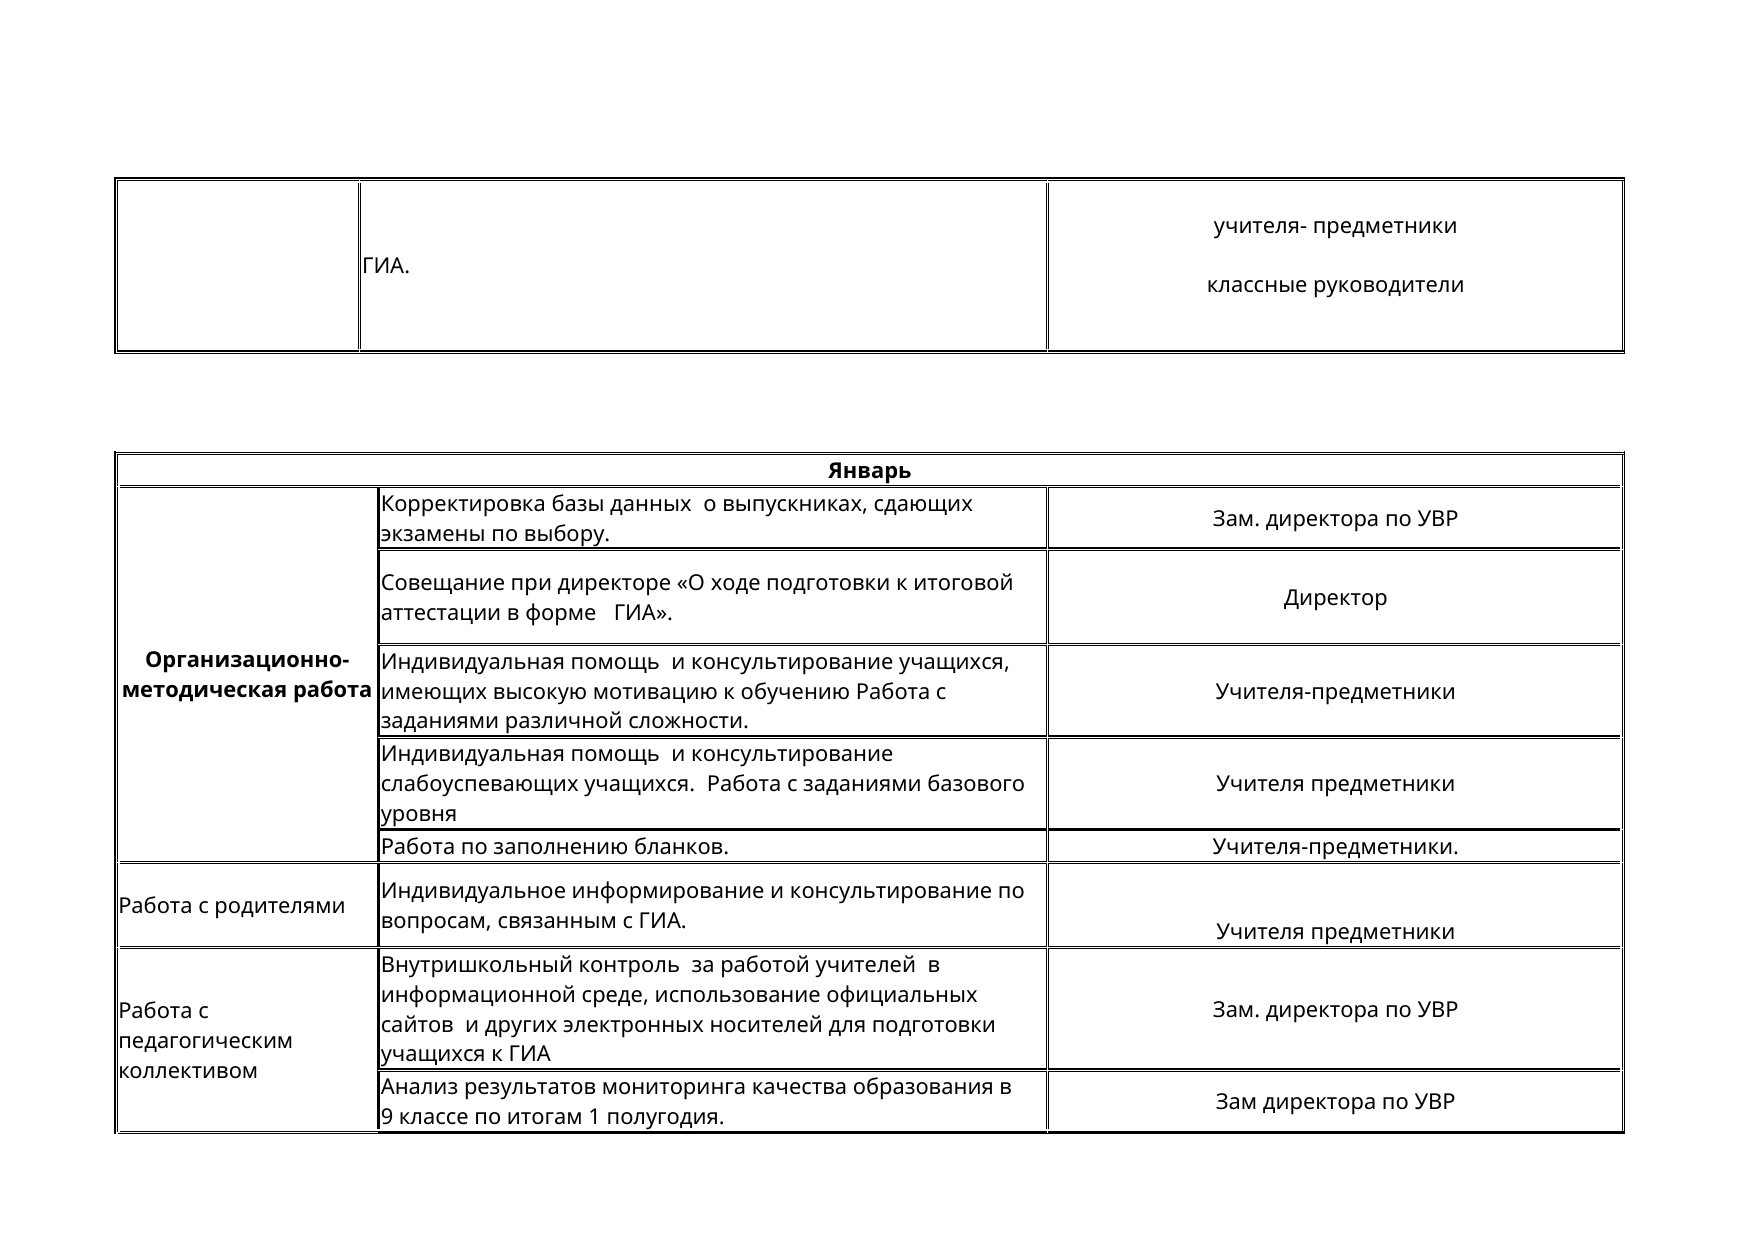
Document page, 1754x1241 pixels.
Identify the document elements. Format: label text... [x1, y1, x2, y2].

table_header Январь [118, 455, 1622, 484]
table_cell Индивидуальная помощь и консультирование учащихся, имеющих высокую мотивацию к обучению Работа с заданиями различной сложности. [380, 646, 1046, 735]
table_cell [360, 181, 1048, 350]
table_cell Учителя-предметники [1048, 643, 1623, 735]
table_cell Директор [1049, 547, 1622, 643]
table_cell Работа с педагогическим коллективом [116, 946, 378, 1131]
table_cell Индивидуальное информирование и консультирование по вопросам, связанным с ГИА. [380, 864, 1046, 946]
table_cell Учителя предметники [1048, 861, 1623, 946]
table_cell Зам. директора по УВР [1048, 946, 1623, 1068]
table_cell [118, 181, 359, 350]
table_cell Корректировка базы данных о выпускниках, сдающих экзамены по выбору. [380, 488, 1046, 547]
table_cell Совещание при директоре «О ходе подготовки к итоговой аттестации в форме ГИА». [380, 551, 1046, 643]
table_cell Зам. директора по УВР [1049, 485, 1622, 547]
table_cell Зам директора по УВР [1048, 1068, 1622, 1131]
table_cell Анализ результатов мониторинга качества образования в 9 классе по итогам 1 полугодия. [378, 1072, 1048, 1131]
table_cell Внутришкольный контроль за работой учителей в информационной среде, использование официальных сайтов и других электронных носителей для подготовки учащихся к ГИА [380, 949, 1046, 1068]
table_cell Работа с родителями [116, 861, 378, 946]
table_cell Индивидуальная помощь и консультирование слабоуспевающих учащихся. Работа с заданиями базового уровня [380, 739, 1046, 828]
table_cell Работа по заполнению бланков. [380, 831, 1046, 861]
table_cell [1048, 181, 1622, 350]
table_cell Учителя-предметники. [1049, 828, 1623, 861]
table_cell Учителя предметники [1049, 735, 1622, 828]
table_cell Организационно-методическая работа [118, 485, 377, 861]
